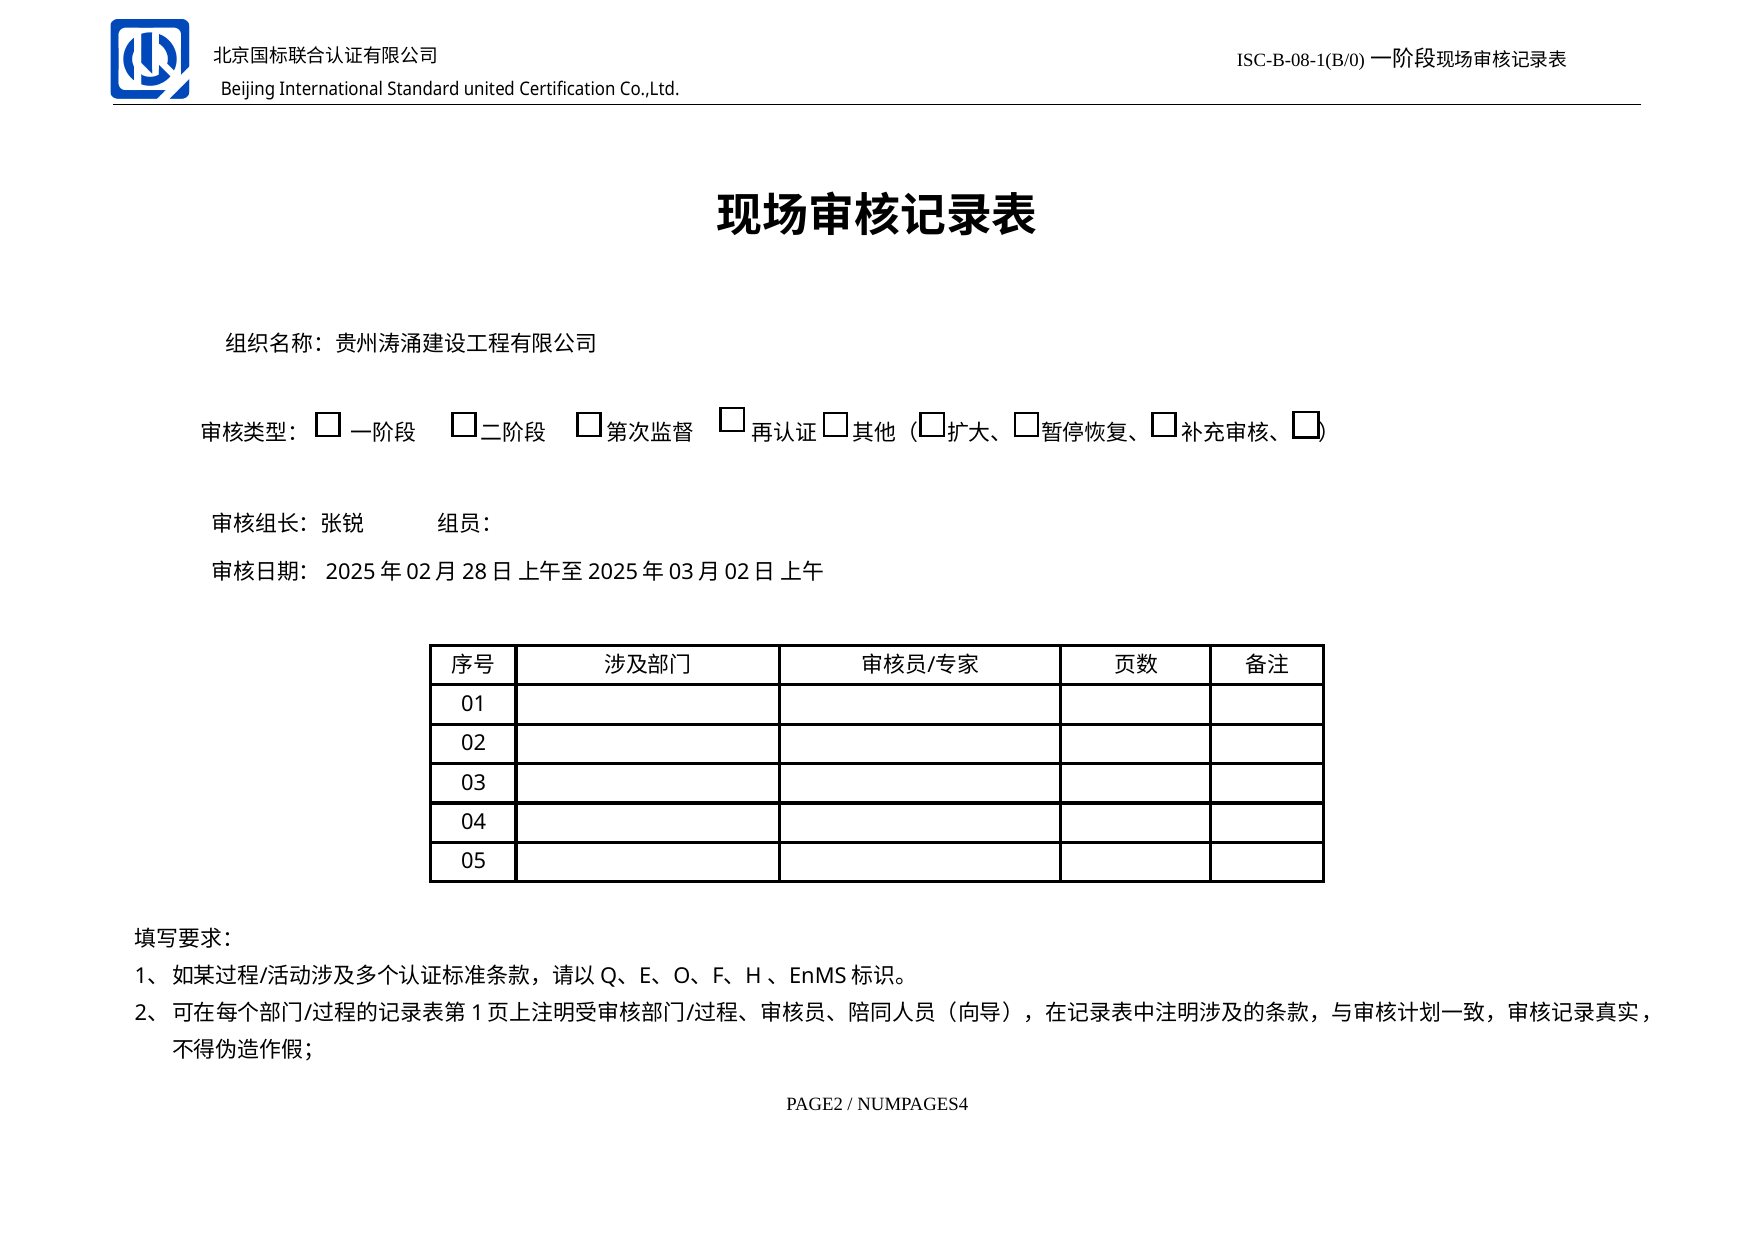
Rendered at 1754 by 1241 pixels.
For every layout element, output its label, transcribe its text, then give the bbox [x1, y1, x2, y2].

picture [110, 19, 190, 99]
table_header 备注 [1212, 647, 1322, 683]
table_header 审核员/专家 [781, 647, 1059, 683]
table_cell [1212, 686, 1322, 723]
text 审核日期： 2025年02月28日 上午至2025年03月02日 上午 [112, 554, 1641, 587]
table_cell [781, 686, 1059, 723]
table_cell 02 [432, 726, 514, 762]
table_cell [1062, 805, 1209, 841]
table_cell [1212, 805, 1322, 841]
table_cell [781, 765, 1059, 801]
table_cell [518, 844, 778, 880]
text 填写要求： [112, 920, 1641, 953]
table_cell [1212, 765, 1322, 801]
table_cell 04 [432, 805, 514, 841]
table_cell [1212, 726, 1322, 762]
table_header 页数 [1062, 647, 1209, 683]
text 审核组长：张锐 组员： [112, 506, 1641, 538]
text 审核类型： 一阶段 二阶段 第次监督 再认证 其他（扩大、暂停恢复、补充审核、） [112, 399, 1641, 464]
table_cell 01 [432, 686, 514, 723]
table_cell [781, 726, 1059, 762]
table_header 涉及部门 [518, 647, 778, 683]
table_cell [1062, 844, 1209, 880]
text 组织名称：贵州涛涌建设工程有限公司 [112, 326, 1641, 358]
table_cell [1062, 765, 1209, 801]
list 如某过程/活动涉及多个认证标准条款，请以Q、E、O、F、H 、EnMS标识。 [134, 957, 1641, 990]
table_cell [781, 805, 1059, 841]
table_cell [1062, 726, 1209, 762]
text 现场审核记录表 [112, 163, 1641, 261]
table_header 序号 [432, 647, 514, 683]
table_cell [1062, 686, 1209, 723]
table_cell [518, 686, 778, 723]
table_cell [1212, 844, 1322, 880]
table_cell [518, 765, 778, 801]
table_cell 03 [432, 765, 514, 801]
table_cell [518, 805, 778, 841]
table_cell [781, 844, 1059, 880]
table_cell 05 [432, 844, 514, 880]
table_cell [518, 726, 778, 762]
list 可在每个部门/过程的记录表第1页上注明受审核部门/过程、审核员、陪同人员（向导），在记录表中注明涉及的条款，与审核计划一致，审核记录真实，不得伪造作假； [134, 994, 1641, 1064]
